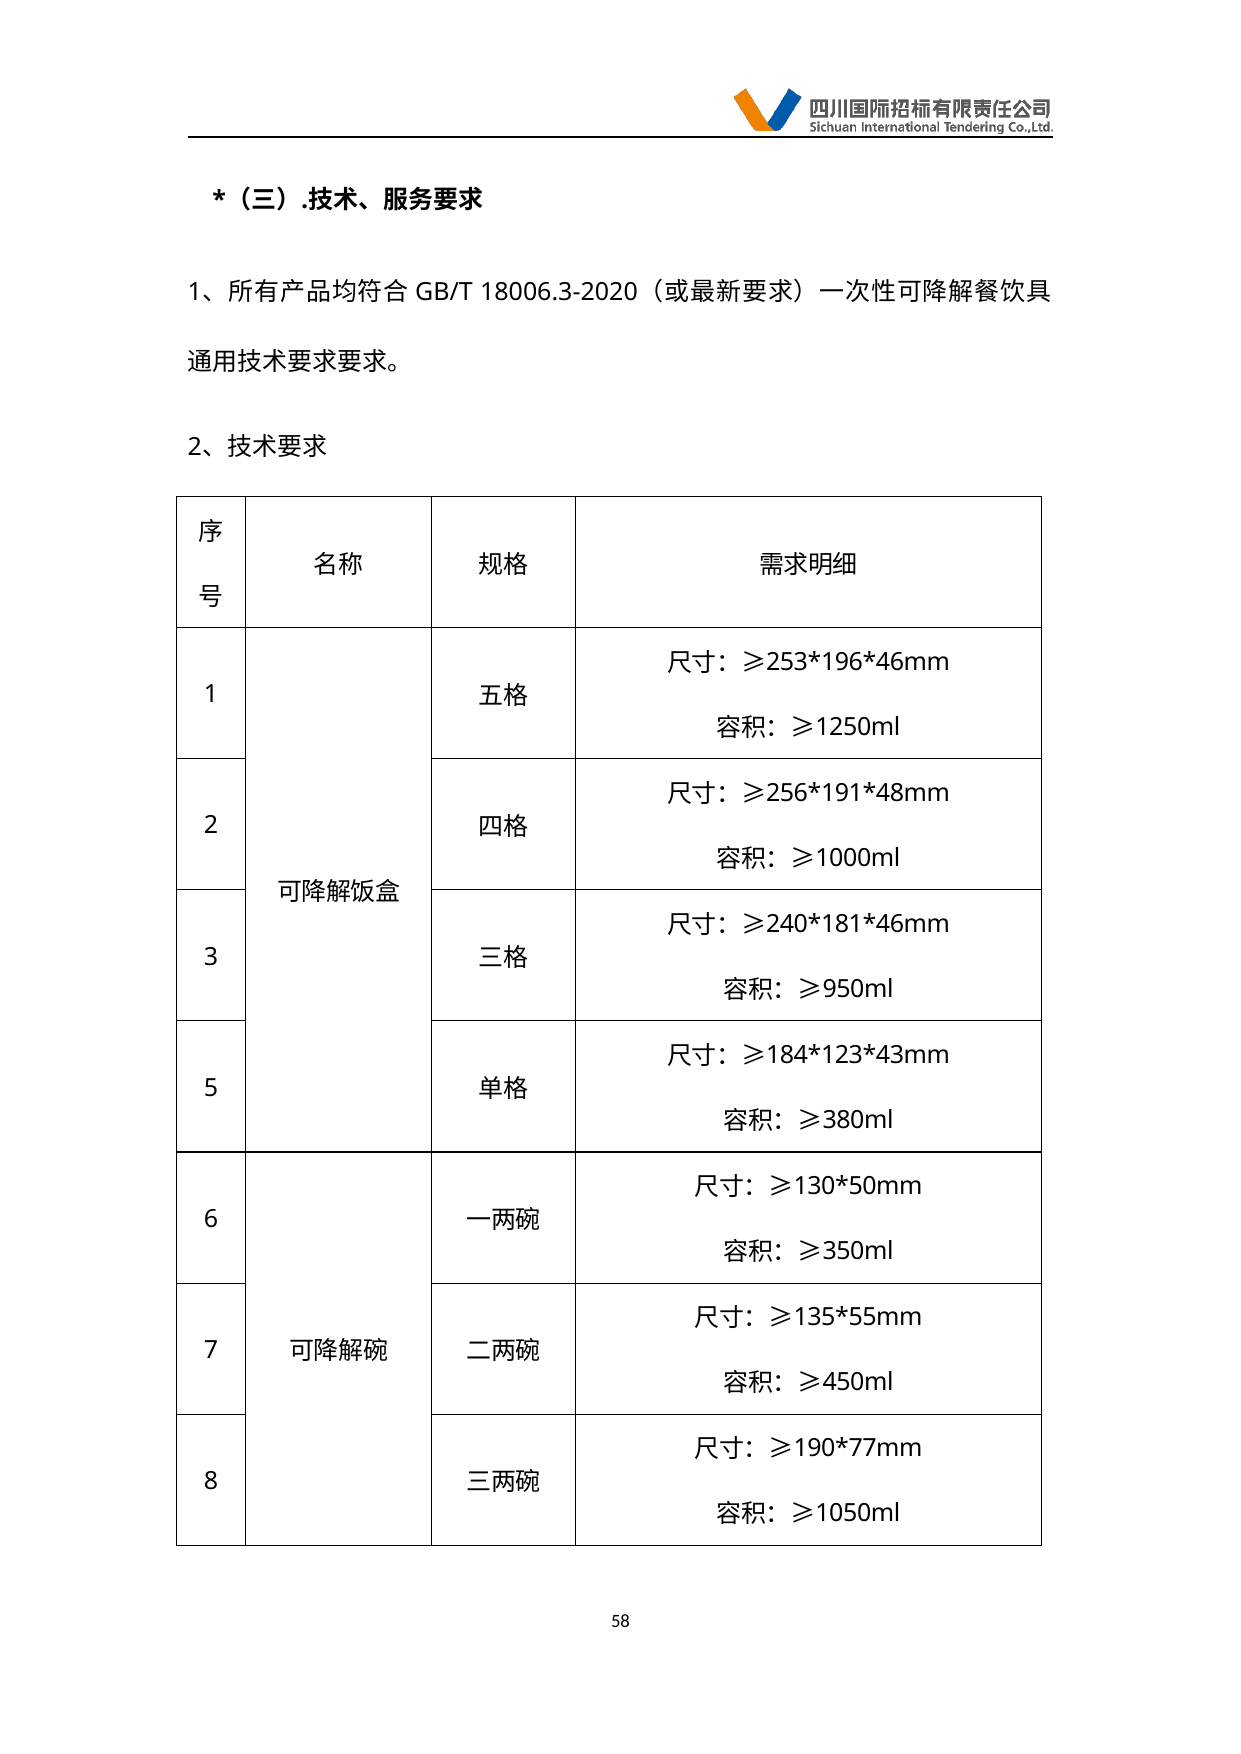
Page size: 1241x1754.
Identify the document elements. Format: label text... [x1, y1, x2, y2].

table_header 规格 [432, 497, 575, 627]
table_cell 尺寸：≥184*123*43mm 容积：≥380ml [576, 1021, 1041, 1151]
table_cell 尺寸：≥130*50mm 容积：≥350ml [576, 1153, 1041, 1282]
table_cell 三格 [432, 890, 575, 1020]
table_cell 一两碗 [432, 1153, 575, 1282]
subtitle *（三）.技术、服务要求 [187, 165, 1053, 230]
table_cell 7 [177, 1284, 245, 1413]
table_cell 尺寸：≥256*191*48mm 容积：≥1000ml [576, 759, 1041, 889]
table_cell 尺寸：≥135*55mm 容积：≥450ml [576, 1284, 1041, 1413]
table_cell 二两碗 [432, 1284, 575, 1413]
text 2、技术要求 [187, 412, 1053, 477]
table_header 序号 [177, 497, 245, 627]
table_cell 单格 [432, 1021, 575, 1151]
table_cell 可降解饭盒 [246, 628, 431, 1151]
table_cell 5 [177, 1021, 245, 1151]
table_cell 尺寸：≥240*181*46mm 容积：≥950ml [576, 890, 1041, 1020]
text 1、所有产品均符合GB/T 18006.3-2020（或最新要求）一次性可降解餐饮具通用技术要求要求。 [187, 257, 1053, 392]
table_cell 四格 [432, 759, 575, 889]
table_cell 尺寸：≥190*77mm 容积：≥1050ml [576, 1415, 1041, 1544]
table_cell 五格 [432, 628, 575, 758]
table_cell 8 [177, 1415, 245, 1544]
table_cell 3 [177, 890, 245, 1020]
table_header 名称 [246, 497, 431, 627]
table_header 需求明细 [576, 497, 1041, 627]
table_cell 可降解碗 [246, 1153, 431, 1544]
table_cell 三两碗 [432, 1415, 575, 1544]
table_cell 2 [177, 759, 245, 889]
table_cell 6 [177, 1153, 245, 1282]
table_cell 1 [177, 628, 245, 758]
picture [733, 88, 1053, 134]
table_cell 尺寸：≥253*196*46mm 容积：≥1250ml [576, 628, 1041, 758]
